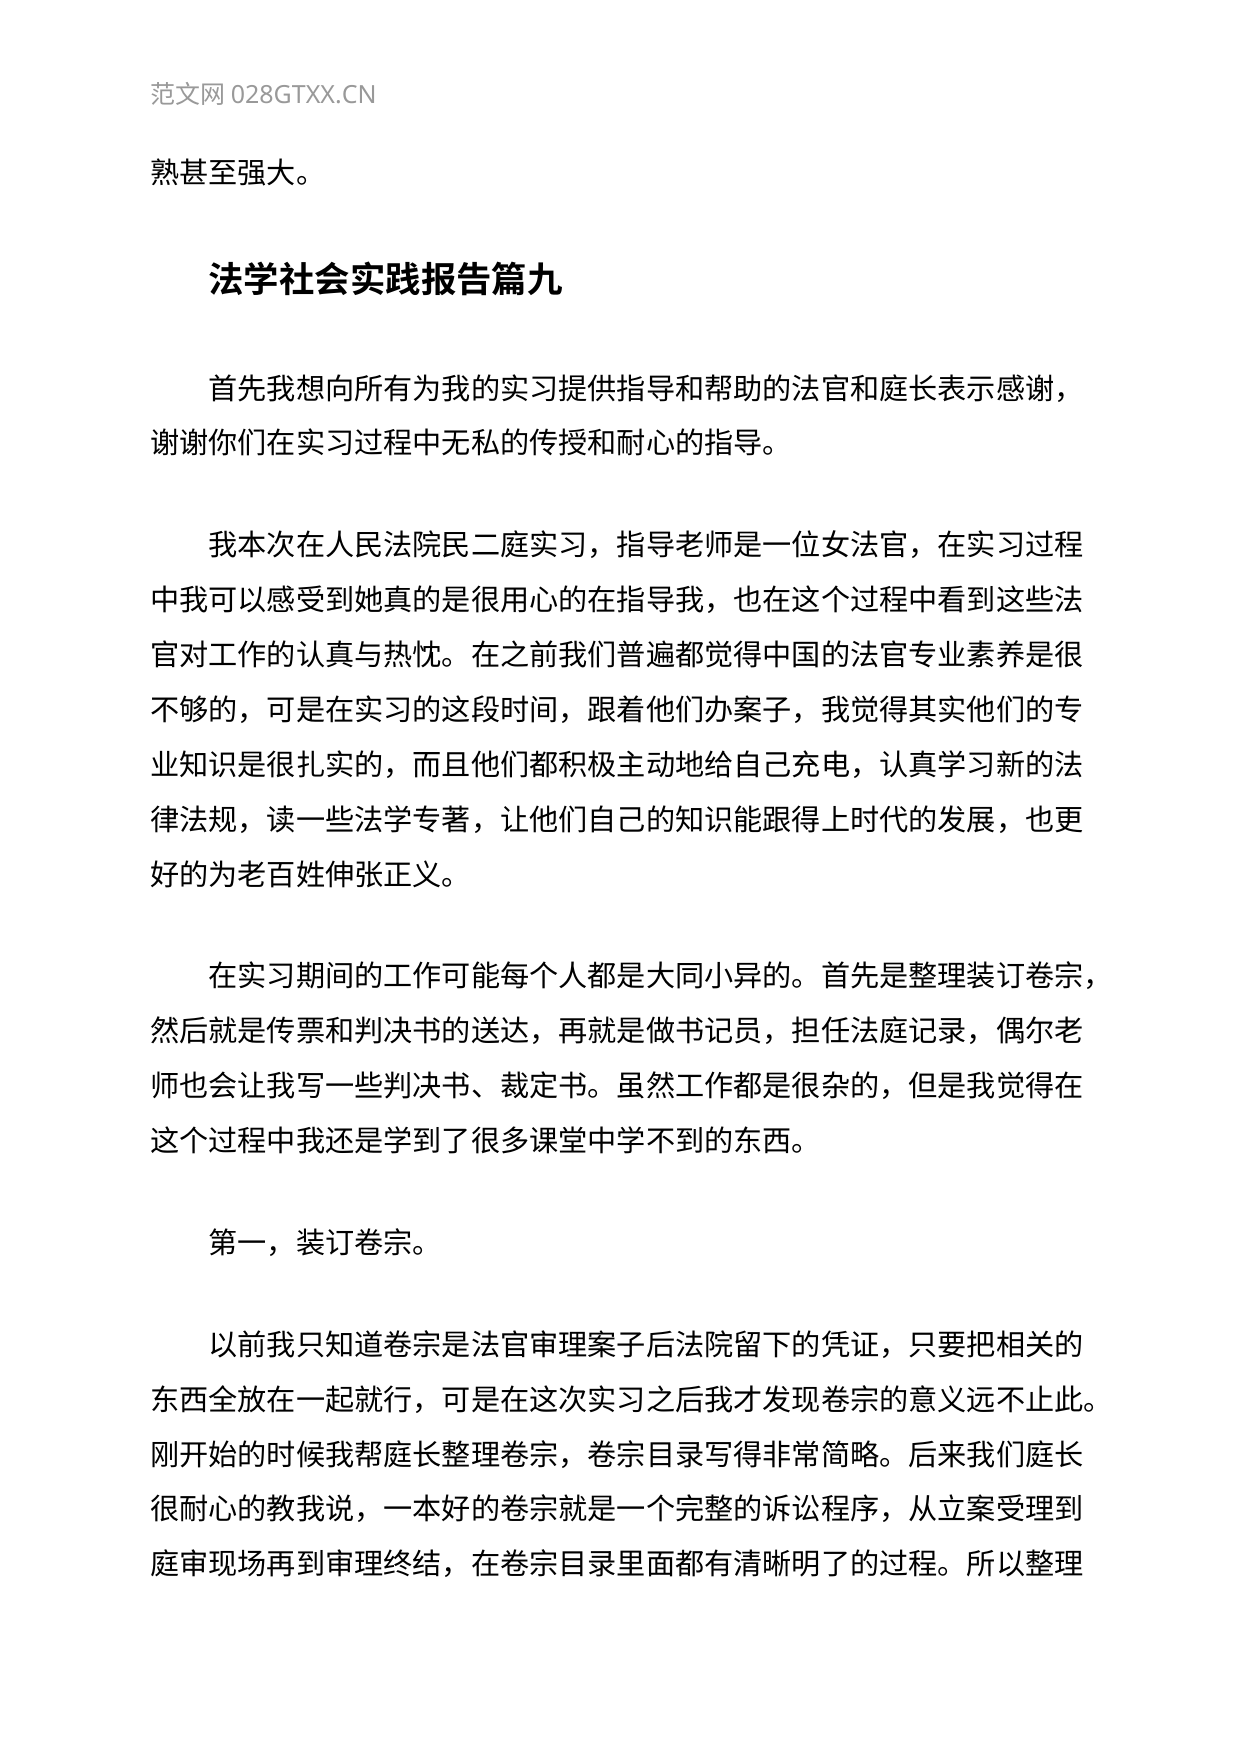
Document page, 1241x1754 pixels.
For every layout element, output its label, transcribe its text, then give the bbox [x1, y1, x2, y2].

text 法学社会实践报告篇九 [150, 252, 1090, 303]
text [150, 150, 1090, 192]
text 第一，装订卷宗。 [150, 1219, 1090, 1262]
text 在实习期间的工作可能每个人都是大同小异的。首先是整理装订卷宗，然后就是传票和判决书的送达，再就是做书记员，担任法庭记录，偶尔老师也会让我写一些判决书、裁定书。虽然工作都是很杂的，但是我觉得在这个过程中我还是学到了很多课堂中学不到的东西。 [150, 953, 1090, 1160]
text 我本次在人民法院民二庭实习，指导老师是一位女法官，在实习过程中我可以感受到她真的是很用心的在指导我，也在这个过程中看到这些法官对工作的认真与热忱。在之前我们普遍都觉得中国的法官专业素养是很不够的，可是在实习的这段时间，跟着他们办案子，我觉得其实他们的专业知识是很扎实的，而且他们都积极主动地给自己充电，认真学习新的法律法规，读一些法学专著，让他们自己的知识能跟得上时代的发展，也更好的为老百姓伸张正义。 [150, 522, 1090, 893]
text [150, 1321, 1090, 1583]
text 首先我想向所有为我的实习提供指导和帮助的法官和庭长表示感谢，谢谢你们在实习过程中无私的传授和耐心的指导。 [150, 365, 1090, 462]
